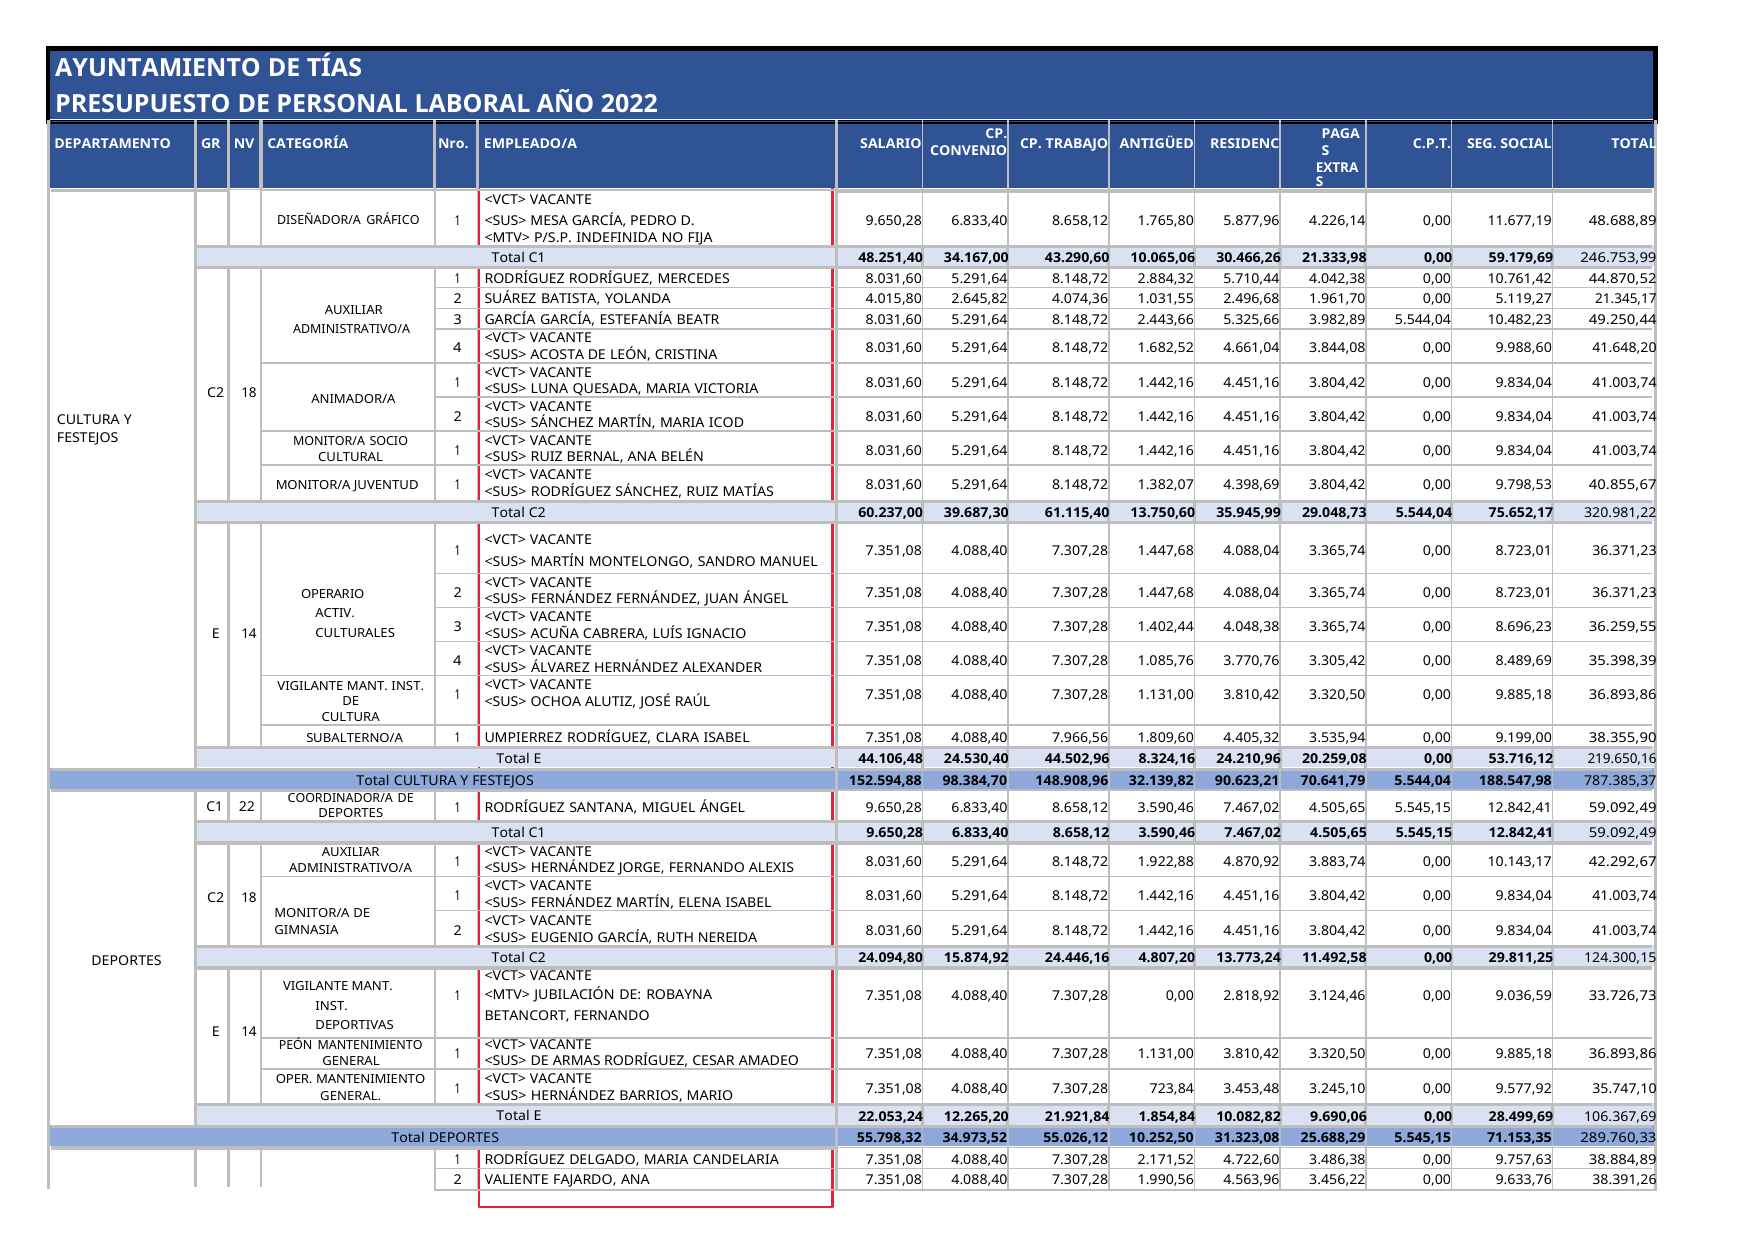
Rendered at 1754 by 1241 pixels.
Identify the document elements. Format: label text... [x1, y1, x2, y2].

table_cell 4.088,40 [923, 726, 1007, 746]
table_cell 8.148,72 [1009, 269, 1108, 287]
table_cell 9.885,18 [1452, 1039, 1552, 1068]
table_cell 5.710,44 [1195, 269, 1279, 287]
table_cell 2 [436, 911, 477, 945]
table_cell 8.031,60 [838, 845, 922, 876]
table_cell 0,00 [1367, 676, 1451, 724]
table_cell 4.088,40 [923, 1148, 1007, 1168]
table_cell <VCT> VACANTE <SUS> RUIZ BERNAL, ANA BELÉN [478, 432, 835, 464]
table_cell 5.544,04 [1367, 771, 1451, 789]
table_cell 3.365,74 [1281, 574, 1365, 607]
table_cell 24.094,80 [838, 948, 921, 966]
table_cell 60.237,00 [838, 503, 921, 521]
table_cell 4.088,40 [923, 642, 1007, 675]
table_cell 9.885,18 [1452, 676, 1552, 724]
table_cell 39.687,30 [924, 503, 1006, 521]
table_cell 8.148,72 [1009, 911, 1108, 945]
table_cell 0,00 [1367, 288, 1451, 307]
table_cell 36.371,23 [1553, 573, 1654, 607]
table_cell 36.259,55 [1553, 607, 1654, 641]
table_cell 8.324,16 [1110, 749, 1193, 767]
table_cell [50, 1146, 196, 1189]
table_cell 8.148,72 [1009, 309, 1108, 328]
table_cell 0,00 [1367, 877, 1451, 910]
table_cell 1.031,55 [1110, 288, 1194, 307]
table_cell 8.658,12 [1009, 823, 1107, 841]
table_cell AUXILIAR ADMINISTRATIVO/A [262, 269, 434, 362]
table_cell 0,00 [1367, 432, 1451, 464]
table_cell 4 [436, 330, 477, 362]
table_cell 10.082,82 [1196, 1106, 1278, 1125]
table_cell 34.973,52 [923, 1128, 1007, 1146]
table_cell 8.658,12 [1009, 791, 1108, 820]
table_cell 40.855,67 [1553, 464, 1654, 499]
table_cell 3.320,50 [1281, 676, 1365, 724]
table_cell 3.456,22 [1281, 1169, 1365, 1189]
table_cell 3.804,42 [1281, 466, 1365, 499]
table_cell 41.003,74 [1553, 910, 1654, 945]
table_header AYUNTAMIENTO DE TÍAS PRESUPUESTO DE PERSONAL LABORAL AÑO 2022 [50, 51, 1653, 119]
table_cell 36.371,23 [1553, 521, 1654, 572]
table_cell PAGAS EXTRAS [1281, 124, 1365, 188]
table_cell <VCT> VACANTE <SUS> HERNÁNDEZ JORGE, FERNANDO ALEXIS [478, 845, 835, 876]
table_cell 6.833,40 [924, 823, 1006, 841]
table_cell 4.451,16 [1195, 877, 1279, 910]
table_cell <VCT> VACANTE <SUS> SÁNCHEZ MARTÍN, MARIA ICOD [478, 398, 835, 430]
table_cell 1 [436, 845, 477, 876]
table_cell 0,00 [1367, 911, 1451, 945]
table_cell 21.345,17 [1553, 287, 1654, 307]
table_cell 9.650,28 [838, 823, 921, 841]
table_cell EMPLEADO/A [479, 124, 835, 188]
table_cell 7.351,08 [838, 524, 922, 572]
table_cell 1 [436, 676, 477, 724]
table_cell 48.251,40 [838, 248, 921, 266]
table_cell 1.402,44 [1110, 608, 1194, 641]
table_cell 3.804,42 [1281, 877, 1365, 910]
table_cell 0,00 [1367, 269, 1451, 287]
table_cell 4.451,16 [1195, 398, 1279, 430]
table_cell 21.333,98 [1282, 248, 1364, 266]
table_cell 55.026,12 [1009, 1128, 1108, 1146]
table_cell 5.291,64 [923, 466, 1007, 499]
table_cell 1.442,16 [1110, 432, 1194, 464]
table_cell 1.854,84 [1110, 1106, 1193, 1125]
table_cell 41.003,74 [1553, 362, 1654, 396]
table_cell 55.798,32 [838, 1128, 922, 1146]
table_cell 8.031,60 [838, 398, 922, 430]
table_cell 5.291,64 [923, 911, 1007, 945]
table_cell 0,00 [1367, 948, 1450, 966]
table_cell 4.870,92 [1195, 845, 1279, 876]
table_cell Total C1 [197, 823, 835, 841]
table_cell 2.171,52 [1110, 1148, 1194, 1168]
table_cell 4.088,40 [923, 1070, 1007, 1103]
table_cell 2.496,68 [1195, 288, 1279, 307]
table_cell <VCT> VACANTE <SUS> MARTÍN MONTELONGO, SANDRO MANUEL [478, 524, 835, 572]
table_cell 4.048,38 [1195, 608, 1279, 641]
table_cell Total C2 [197, 948, 835, 966]
table_cell 1 [436, 466, 477, 499]
table_cell DEPARTAMENTO [50, 121, 194, 188]
table_cell 4.807,20 [1110, 948, 1193, 966]
table_cell <VCT> VACANTE <SUS> DE ARMAS RODRÍGUEZ, CESAR AMADEO [478, 1039, 835, 1068]
table_cell 7.467,02 [1196, 823, 1278, 841]
table_cell 7.351,08 [838, 574, 922, 607]
table_cell 7.307,28 [1009, 970, 1108, 1037]
table_cell 7.307,28 [1009, 608, 1108, 641]
table_cell 5.291,64 [923, 398, 1007, 430]
table_cell 1 [436, 191, 477, 244]
table_cell 24.530,40 [924, 749, 1006, 767]
table_cell 18 [230, 269, 260, 499]
table_cell 0,00 [1367, 845, 1451, 876]
table_cell 1 [436, 1150, 477, 1168]
table_cell 7.307,28 [1009, 676, 1108, 724]
table_cell 14 [230, 970, 260, 1103]
table_cell 8.148,72 [1009, 877, 1108, 910]
table_cell 1 [436, 364, 477, 396]
table_cell 1.447,68 [1110, 574, 1194, 607]
table_cell 4.088,40 [923, 608, 1007, 641]
table_cell 9.834,04 [1452, 911, 1552, 945]
table_cell CP. CONVENIO [923, 124, 1007, 188]
table_cell 11.677,19 [1452, 193, 1552, 244]
table_cell 9.633,76 [1452, 1169, 1552, 1189]
table_cell 8.489,69 [1452, 642, 1552, 675]
table_cell 5.545,15 [1367, 791, 1451, 820]
table_cell 22 [230, 792, 260, 820]
table_cell 8.031,60 [838, 877, 922, 910]
table_cell <VCT> VACANTE <SUS> ACOSTA DE LEÓN, CRISTINA [478, 330, 835, 362]
table_cell 18 [230, 845, 260, 945]
table_cell 41.648,20 [1553, 328, 1654, 362]
table_cell 6.833,40 [923, 791, 1007, 820]
table_cell 9.650,28 [838, 791, 922, 820]
table_cell ANIMADOR/A [262, 364, 434, 430]
table_cell 10.065,06 [1110, 248, 1193, 266]
table_cell 3.844,08 [1281, 330, 1365, 362]
table_cell 4.451,16 [1195, 364, 1279, 396]
table_cell 1.131,00 [1110, 1039, 1194, 1068]
table_cell 48.688,89 [1553, 189, 1654, 244]
table_cell 3.365,74 [1281, 608, 1365, 641]
table_cell 7.351,08 [838, 1148, 922, 1168]
table_cell 4.505,65 [1282, 823, 1364, 841]
table_cell 148.908,96 [1009, 771, 1108, 789]
table_cell 35.398,39 [1553, 641, 1654, 675]
table_cell C2 [197, 269, 227, 499]
table_cell 106.367,69 [1554, 1103, 1654, 1125]
table_cell 9.690,06 [1282, 1106, 1364, 1125]
table_cell 4.088,04 [1195, 524, 1279, 572]
table_cell 21.921,84 [1009, 1106, 1107, 1125]
table_cell Total E [197, 749, 835, 767]
table_cell 0,00 [1367, 749, 1450, 767]
table_cell 723,84 [1110, 1070, 1194, 1103]
table_cell RODRÍGUEZ SANTANA, MIGUEL ÁNGEL [478, 792, 835, 820]
table_cell 59.092,49 [1553, 789, 1654, 820]
table_cell 4.405,32 [1195, 726, 1279, 746]
table_cell 10.252,50 [1110, 1128, 1194, 1146]
table_cell 5.545,15 [1367, 823, 1450, 841]
table_cell 1.442,16 [1110, 398, 1194, 430]
table_cell 30.466,26 [1196, 248, 1278, 266]
table_cell 32.139,82 [1110, 771, 1194, 789]
table_cell DEPORTES [50, 789, 194, 1125]
table_cell 3 [436, 608, 477, 641]
table_cell ANTIGÜED [1110, 124, 1194, 188]
table_cell 25.688,29 [1281, 1128, 1365, 1146]
table_cell 49.250,44 [1553, 308, 1654, 328]
table_cell 4.088,40 [923, 1039, 1007, 1068]
table_cell 4.722,60 [1195, 1148, 1279, 1168]
table_cell 1.922,88 [1110, 845, 1194, 876]
table_cell [196, 1150, 228, 1189]
table_cell [230, 190, 260, 244]
table_cell 0,00 [1367, 726, 1451, 746]
table_cell 3.770,76 [1195, 642, 1279, 675]
table_cell 3.365,74 [1281, 524, 1365, 572]
table_cell SALARIO [838, 124, 922, 188]
table_cell 124.300,15 [1554, 945, 1654, 966]
table_cell OPERARIO ACTIV. CULTURALES [262, 524, 434, 675]
table_cell 9.834,04 [1452, 432, 1552, 464]
table_cell 4.088,40 [923, 574, 1007, 607]
table_cell C.P.T. [1367, 124, 1451, 188]
table_cell 3.453,48 [1195, 1070, 1279, 1103]
table_cell 8.031,60 [838, 364, 922, 396]
table_cell 3.982,89 [1281, 309, 1365, 328]
table_cell RODRÍGUEZ DELGADO, MARIA CANDELARIA [478, 1150, 835, 1168]
table_cell 8.723,01 [1452, 574, 1552, 607]
table_cell 1.765,80 [1110, 193, 1194, 244]
table_cell 2.884,32 [1110, 269, 1194, 287]
table_cell 0,00 [1367, 970, 1451, 1037]
table_cell 90.623,21 [1195, 771, 1279, 789]
table_cell <VCT> VACANTE <SUS> FERNÁNDEZ MARTÍN, ELENA ISABEL [478, 877, 835, 910]
table_cell 1.990,56 [1110, 1169, 1194, 1189]
table_cell 38.355,90 [1553, 724, 1654, 746]
table_cell 3 [436, 309, 477, 328]
table_cell 9.577,92 [1452, 1070, 1552, 1103]
table_cell [228, 1150, 261, 1189]
table_cell 0,00 [1367, 1070, 1451, 1103]
table_cell CATEGORÍA [263, 124, 433, 188]
table_cell 35.747,10 [1553, 1068, 1654, 1103]
table_cell 9.798,53 [1452, 466, 1552, 499]
table_cell 3.804,42 [1281, 911, 1365, 945]
table_cell 2 [436, 398, 477, 430]
table_cell VIGILANTE MANT. INST. DEPORTIVAS [262, 970, 434, 1037]
table_cell 9.834,04 [1452, 364, 1552, 396]
table_cell NV [230, 124, 259, 188]
table_cell MONITOR/A SOCIO CULTURAL [262, 432, 434, 464]
table_cell 1 [436, 877, 477, 910]
table_cell 8.148,72 [1009, 432, 1108, 464]
table_cell DISEÑADOR/A GRÁFICO [262, 191, 434, 244]
table_cell 1 [436, 1070, 477, 1103]
table_cell C2 [197, 845, 227, 945]
table_cell 12.842,41 [1453, 823, 1551, 841]
table_cell 2.818,92 [1195, 970, 1279, 1037]
table_cell 7.307,28 [1009, 1039, 1108, 1068]
table_cell 8.031,60 [838, 330, 922, 362]
table_cell 13.750,60 [1110, 503, 1193, 521]
table_cell 3.804,42 [1281, 432, 1365, 464]
table_cell 2 [436, 574, 477, 607]
table_cell 2.645,82 [923, 288, 1007, 307]
table_cell 1 [436, 524, 477, 572]
table_cell 44.106,48 [838, 749, 921, 767]
table_cell 8.148,72 [1009, 398, 1108, 430]
table_cell 0,00 [1367, 642, 1451, 675]
table_cell 59.179,69 [1453, 248, 1551, 266]
table_cell 4.661,04 [1195, 330, 1279, 362]
table_cell 34.167,00 [924, 248, 1006, 266]
table_cell 33.726,73 [1553, 966, 1654, 1037]
table_cell 1 [436, 269, 477, 287]
table_cell 8.658,12 [1009, 193, 1108, 244]
table_cell 7.307,28 [1009, 1070, 1108, 1103]
table_cell 10.143,17 [1452, 845, 1552, 876]
table_cell 7.351,08 [838, 1169, 922, 1189]
table_cell Total E [197, 1106, 835, 1125]
table_cell 320.981,22 [1554, 500, 1654, 521]
table_cell 1.682,52 [1110, 330, 1194, 362]
table_cell 61.115,40 [1009, 503, 1107, 521]
table_cell 7.351,08 [838, 642, 922, 675]
table_cell 2.443,66 [1110, 309, 1194, 328]
table_cell <VCT> VACANTE <SUS> OCHOA ALUTIZ, JOSÉ RAÚL [478, 676, 835, 724]
table_cell 59.092,49 [1554, 820, 1654, 841]
table_cell 5.291,64 [923, 309, 1007, 328]
table_cell 75.652,17 [1453, 503, 1551, 521]
table_cell 4.398,69 [1195, 466, 1279, 499]
table_cell 41.003,74 [1553, 876, 1654, 910]
table_cell 8.723,01 [1452, 524, 1552, 572]
table_cell 9.199,00 [1452, 726, 1552, 746]
table_cell 31.323,08 [1195, 1128, 1279, 1146]
table_cell 3.883,74 [1281, 845, 1365, 876]
table_cell 24.210,96 [1196, 749, 1278, 767]
table_cell 9.988,60 [1452, 330, 1552, 362]
table_cell 29.048,73 [1282, 503, 1364, 521]
table_cell 3.810,42 [1195, 1039, 1279, 1068]
table_cell 7.966,56 [1009, 726, 1108, 746]
table_cell 10.482,23 [1452, 309, 1552, 328]
table_cell COORDINADOR/A DE DEPORTES [262, 792, 434, 820]
table_cell RESIDENC [1195, 124, 1279, 188]
table_cell 70.641,79 [1281, 771, 1365, 789]
table_cell 4.088,40 [923, 970, 1007, 1037]
table_cell 7.307,28 [1009, 1169, 1108, 1189]
table_cell 2 [436, 288, 477, 307]
table_cell 9.834,04 [1452, 398, 1552, 430]
table_cell 7.351,08 [838, 726, 922, 746]
table_cell 7.307,28 [1009, 524, 1108, 572]
table_cell Nro. [436, 124, 476, 188]
table_cell 24.446,16 [1009, 948, 1107, 966]
table_cell 7.351,08 [838, 1070, 922, 1103]
table_cell 7.307,28 [1009, 642, 1108, 675]
table_cell 1.442,16 [1110, 911, 1194, 945]
table_cell 10.761,42 [1452, 269, 1552, 287]
table_cell 0,00 [1367, 398, 1451, 430]
table_cell 0,00 [1367, 1169, 1451, 1189]
table_cell GR [197, 124, 227, 188]
table_cell 7.307,28 [1009, 1148, 1108, 1168]
table_cell GARCÍA GARCÍA, ESTEFANÍA BEATR [478, 309, 835, 328]
table_cell 42.292,67 [1553, 841, 1654, 876]
table_cell <VCT> VACANTE <SUS> MESA GARCÍA, PEDRO D. <MTV> P/S.P. INDEFINIDA NO FIJA [478, 191, 835, 244]
table_cell 5.291,64 [923, 845, 1007, 876]
table_cell 1.809,60 [1110, 726, 1194, 746]
table_cell 0,00 [1367, 364, 1451, 396]
table_cell VIGILANTE MANT. INST. DE CULTURA [262, 676, 434, 724]
table_cell 53.716,12 [1453, 749, 1551, 767]
table_cell VALIENTE FAJARDO, ANA [478, 1169, 835, 1189]
table_cell 4.563,96 [1195, 1169, 1279, 1189]
table_cell <VCT> VACANTE <SUS> ÁLVAREZ HERNÁNDEZ ALEXANDER [478, 642, 835, 675]
table_cell 36.893,86 [1553, 675, 1654, 724]
table_cell 8.031,60 [838, 911, 922, 945]
table_cell 41.003,74 [1553, 430, 1654, 464]
table_cell 4.042,38 [1281, 269, 1365, 287]
table_cell 20.259,08 [1282, 749, 1364, 767]
table_cell E [197, 524, 227, 746]
table_cell 7.351,08 [838, 1039, 922, 1068]
table_cell SUÁREZ BATISTA, YOLANDA [478, 288, 835, 307]
table_cell 246.753,99 [1554, 245, 1654, 266]
table_cell 71.153,35 [1452, 1128, 1552, 1146]
table_cell 4.074,36 [1009, 288, 1108, 307]
table_cell 152.594,88 [838, 771, 922, 789]
table_cell Total CULTURA Y FESTEJOS [50, 768, 835, 789]
table_cell 8.148,72 [1009, 364, 1108, 396]
table_cell 8.696,23 [1452, 608, 1552, 641]
table_cell CP. TRABAJO [1009, 124, 1108, 188]
table_cell 1.961,70 [1281, 288, 1365, 307]
table_cell 1 [436, 432, 477, 464]
table_cell 44.502,96 [1009, 749, 1107, 767]
table_cell 4.226,14 [1281, 193, 1365, 244]
table_cell Total C1 [197, 248, 835, 266]
table_cell 11.492,58 [1282, 948, 1364, 966]
table_cell 36.893,86 [1553, 1037, 1654, 1068]
table_cell 0,00 [1367, 524, 1451, 572]
table_cell 1 [436, 970, 477, 1037]
table_cell 9.650,28 [838, 193, 922, 244]
table_cell 1 [436, 1039, 477, 1068]
table_cell 3.305,42 [1281, 642, 1365, 675]
table_cell 4.088,40 [923, 676, 1007, 724]
table_cell 0,00 [1110, 970, 1194, 1037]
table_cell 1.382,07 [1110, 466, 1194, 499]
table_cell 0,00 [1367, 1148, 1451, 1168]
table_cell 15.874,92 [924, 948, 1006, 966]
table_cell 28.499,69 [1453, 1106, 1551, 1125]
table_cell 35.945,99 [1196, 503, 1278, 521]
table_cell 1.447,68 [1110, 524, 1194, 572]
table_cell 3.804,42 [1281, 364, 1365, 396]
table_cell 289.760,33 [1553, 1125, 1654, 1146]
table_cell 8.148,72 [1009, 466, 1108, 499]
table_cell E [197, 970, 227, 1103]
table_cell 0,00 [1367, 466, 1451, 499]
table_cell 7.467,02 [1195, 791, 1279, 820]
table_cell 7.351,08 [838, 608, 922, 641]
table_cell 4.505,65 [1281, 791, 1365, 820]
table_cell 8.031,60 [838, 466, 922, 499]
table_cell 7.351,08 [838, 970, 922, 1037]
table_cell [261, 1150, 434, 1189]
table_cell 1.131,00 [1110, 676, 1194, 724]
table_cell Total DEPORTES [50, 1125, 835, 1146]
table_cell 0,00 [1367, 608, 1451, 641]
table_cell MONITOR/A JUVENTUD [262, 466, 434, 499]
table_cell 9.834,04 [1452, 877, 1552, 910]
table_cell 38.391,26 [1553, 1168, 1654, 1189]
table_cell TOTAL [1553, 121, 1654, 188]
table_cell 14 [230, 524, 260, 746]
table_cell 5.544,04 [1367, 503, 1450, 521]
table_cell 41.003,74 [1553, 396, 1654, 430]
table_cell 43.290,60 [1009, 248, 1107, 266]
table_cell 4.088,04 [1195, 574, 1279, 607]
table_cell 2 [436, 1169, 477, 1189]
table_cell 5.545,15 [1367, 1128, 1451, 1146]
table_cell 1.442,16 [1110, 364, 1194, 396]
table_cell 188.547,98 [1452, 771, 1552, 789]
table_cell 3.124,46 [1281, 970, 1365, 1037]
table_cell OPER. MANTENIMIENTO GENERAL. [262, 1070, 434, 1103]
table_cell 3.486,38 [1281, 1148, 1365, 1168]
table_cell 4.015,80 [838, 288, 922, 307]
table_cell <VCT> VACANTE <MTV> JUBILACIÓN DE: ROBAYNA BETANCORT, FERNANDO [478, 970, 835, 1037]
table_cell C1 [197, 792, 227, 820]
table_cell 98.384,70 [923, 771, 1007, 789]
table_cell RODRÍGUEZ RODRÍGUEZ, MERCEDES [478, 269, 835, 287]
table_cell 219.650,16 [1554, 746, 1654, 767]
table_cell 5.291,64 [923, 877, 1007, 910]
table_cell 0,00 [1367, 193, 1451, 244]
table_cell 44.870,52 [1553, 266, 1654, 287]
table_cell 4.451,16 [1195, 432, 1279, 464]
table_cell 12.265,20 [924, 1106, 1006, 1125]
table_cell MONITOR/A DE GIMNASIA [262, 877, 434, 945]
table_cell <VCT> VACANTE <SUS> EUGENIO GARCÍA, RUTH NEREIDA [478, 911, 835, 945]
table_cell 9.757,63 [1452, 1148, 1552, 1168]
table_cell 3.804,42 [1281, 398, 1365, 430]
table_cell 0,00 [1367, 248, 1450, 266]
table_cell <VCT> VACANTE <SUS> HERNÁNDEZ BARRIOS, MARIO [478, 1070, 835, 1103]
table_cell 0,00 [1367, 330, 1451, 362]
table_cell 8.148,72 [1009, 330, 1108, 362]
table_cell 787.385,37 [1553, 768, 1654, 789]
table_cell 5.119,27 [1452, 288, 1552, 307]
table_cell 3.810,42 [1195, 676, 1279, 724]
table_cell Total C2 [197, 503, 835, 521]
table_cell 0,00 [1367, 1106, 1450, 1125]
table_cell 12.842,41 [1452, 791, 1552, 820]
table_cell 22.053,24 [838, 1106, 921, 1125]
table_cell 1 [436, 726, 477, 746]
table_cell 5.877,96 [1195, 193, 1279, 244]
table_cell <VCT> VACANTE <SUS> RODRÍGUEZ SÁNCHEZ, RUIZ MATÍAS [478, 466, 835, 499]
table_cell 3.590,46 [1110, 791, 1194, 820]
table_cell 29.811,25 [1453, 948, 1551, 966]
table_cell 5.291,64 [923, 269, 1007, 287]
table_cell 4 [436, 642, 477, 675]
table_cell PEÓN MANTENIMIENTO GENERAL [262, 1039, 434, 1068]
table_cell 3.535,94 [1281, 726, 1365, 746]
table_cell 4.088,40 [923, 524, 1007, 572]
table_cell 3.245,10 [1281, 1070, 1365, 1103]
table_cell <VCT> VACANTE <SUS> ACUÑA CABRERA, LUÍS IGNACIO [478, 608, 835, 641]
table_cell 38.884,89 [1553, 1146, 1654, 1168]
table_cell 1.442,16 [1110, 877, 1194, 910]
table_cell 5.291,64 [923, 364, 1007, 396]
table_cell 8.148,72 [1009, 845, 1108, 876]
table_cell 7.307,28 [1009, 574, 1108, 607]
table_cell 5.291,64 [923, 330, 1007, 362]
table_cell [197, 192, 227, 244]
table_cell 4.088,40 [923, 1169, 1007, 1189]
table_cell 8.031,60 [838, 269, 922, 287]
table_cell 5.291,64 [923, 432, 1007, 464]
table_cell 1.085,76 [1110, 642, 1194, 675]
table_cell 9.036,59 [1452, 970, 1552, 1037]
table_cell 5.325,66 [1195, 309, 1279, 328]
table_cell 3.320,50 [1281, 1039, 1365, 1068]
table_cell 0,00 [1367, 1039, 1451, 1068]
table_cell 3.590,46 [1110, 823, 1193, 841]
table_cell 6.833,40 [923, 193, 1007, 244]
table_cell CULTURA Y FESTEJOS [50, 189, 194, 767]
table_cell 8.031,60 [838, 432, 922, 464]
table_cell UMPIERREZ RODRÍGUEZ, CLARA ISABEL [478, 726, 835, 746]
table_cell 4.451,16 [1195, 911, 1279, 945]
table_cell <VCT> VACANTE <SUS> LUNA QUESADA, MARIA VICTORIA [478, 364, 835, 396]
table_cell 1 [436, 792, 477, 820]
table_cell 0,00 [1367, 574, 1451, 607]
table_cell 8.031,60 [838, 309, 922, 328]
table_cell <VCT> VACANTE <SUS> FERNÁNDEZ FERNÁNDEZ, JUAN ÁNGEL [478, 574, 835, 607]
table_cell SUBALTERNO/A [262, 726, 434, 746]
table_cell 13.773,24 [1196, 948, 1278, 966]
table_cell SEG. SOCIAL [1452, 124, 1552, 188]
table_cell 7.351,08 [838, 676, 922, 724]
table_cell 5.544,04 [1367, 309, 1451, 328]
table_cell AUXILIAR ADMINISTRATIVO/A [262, 845, 434, 876]
